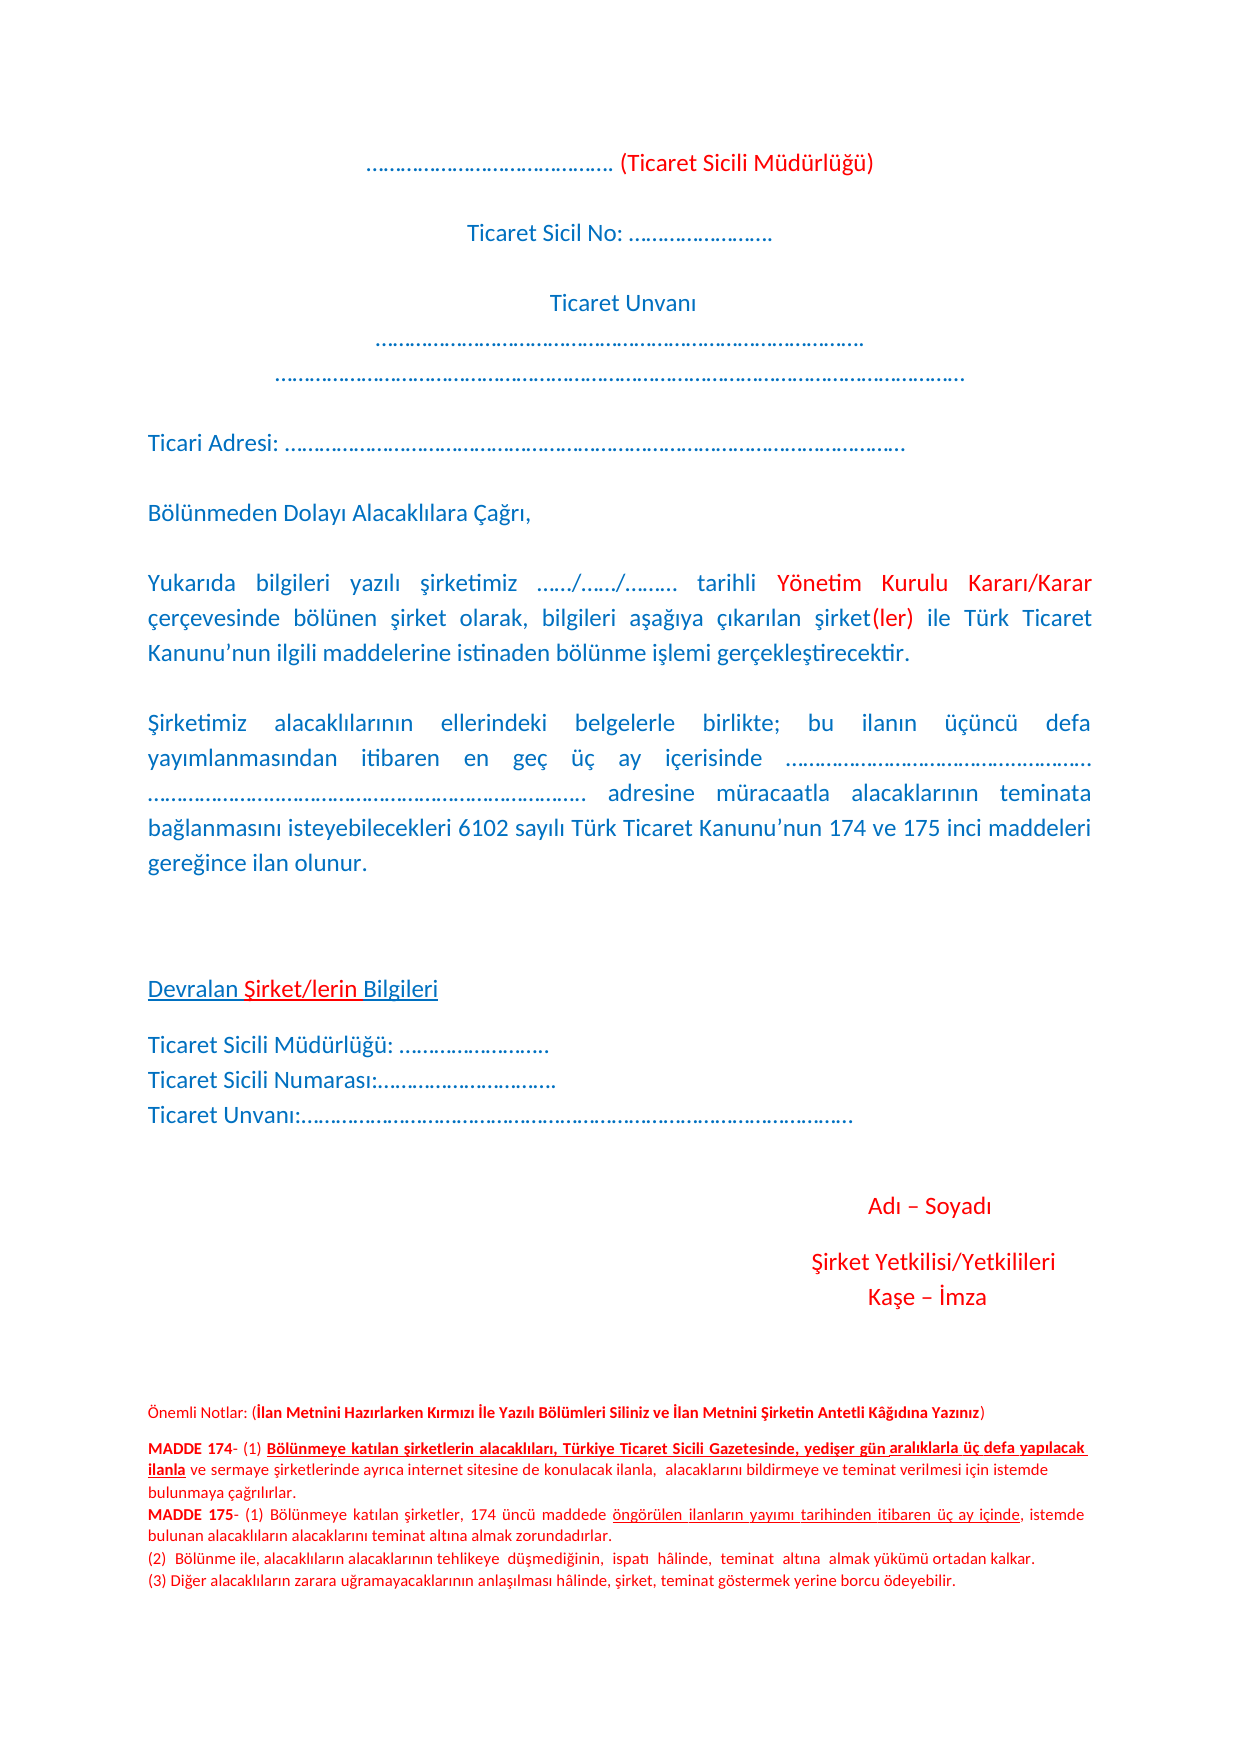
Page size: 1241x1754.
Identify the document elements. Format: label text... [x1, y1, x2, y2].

text Şirket Yetkilisi/Yetkilileri Kaşe – İmza [148, 1246, 1093, 1311]
list Adı – Soyadı [738, 1190, 1093, 1221]
text (2) Bölünme ile, alacaklıların alacaklarının tehlikeye düşmediğinin, ispatı hâlinde, teminat altına almak yükümü ortadan kalkar. [148, 1547, 1095, 1569]
text Ticaret Sicili Numarası:…………………………. [148, 1064, 1093, 1095]
list ……………………………………. (Ticaret Sicili Müdürlüğü) [148, 148, 1093, 178]
text Devralan Şirket/lerin Bilgileri [148, 973, 1093, 1004]
text MADDE 174- (1) Bölünmeye katılan şirketlerin alacaklıları, Türkiye Ticaret Sicili Gazetesinde, yedişer gün aralıklarla üç defa yapılacak ilanla ve sermaye şirketlerinde ayrıca internet sitesine de konulacak ilanla, alacaklarını bildirmeye ve teminat verilmesi için istemde bulunmaya çağrılırlar. [148, 1435, 1095, 1503]
list Ticari Adresi: ……………………………………………………………………………………………… [148, 428, 1093, 458]
list Şirketimiz alacaklılarının ellerindeki belgelerle birlikte; bu ilanın üçüncü defa yayımlanmasından itibaren en geç üç ay içerisinde …………………………………..………… …………………..…………………………………………….. adresine müracaatla alacaklarının teminata bağlanmasını isteyebilecekleri 6102 sayılı Türk Ticaret Kanunu’nun 174 ve 175 inci maddeleri gereğince ilan olunur. [148, 708, 1093, 878]
text MADDE 175- (1) Bölünmeye katılan şirketler, 174 üncü maddede öngörülen ilanların yayımı tarihinden itibaren üç ay içinde, istemde bulunan alacaklıların alacaklarını teminat altına almak zorundadırlar. [148, 1504, 1086, 1546]
text Önemli Notlar: (İlan Metnini Hazırlarken Kırmızı İle Yazılı Bölümleri Siliniz ve İlan Metnini Şirketin Antetli Kâğıdına Yazınız) [148, 1402, 1093, 1423]
text Ticaret Unvanı:…………………………………………………………………………………… [148, 1099, 1093, 1130]
list Bölünmeden Dolayı Alacaklılara Çağrı, [148, 498, 1093, 528]
list ………………………………………………………………………………………………………… [148, 358, 1093, 388]
list Ticaret Sicil No: ……………………. [148, 218, 1093, 248]
list Yukarıda bilgileri yazılı şirketimiz ……/……/……… tarihli Yönetim Kurulu Kararı/Karar çerçevesinde bölünen şirket olarak, bilgileri aşağıya çıkarılan şirket(ler) ile Türk Ticaret Kanunu’nun ilgili maddelerine istinaden bölünme işlemi gerçekleştirecektir. [148, 568, 1093, 668]
text Ticaret Sicili Müdürlüğü: …………………….. [148, 1029, 1093, 1060]
list …………………………………………………………………………. [148, 323, 1093, 353]
text (3) Diğer alacaklıların zarara uğramayacaklarının anlaşılması hâlinde, şirket, teminat göstermek yerine borcu ödeyebilir. [148, 1569, 1095, 1591]
list Ticaret Unvanı [148, 288, 1093, 318]
